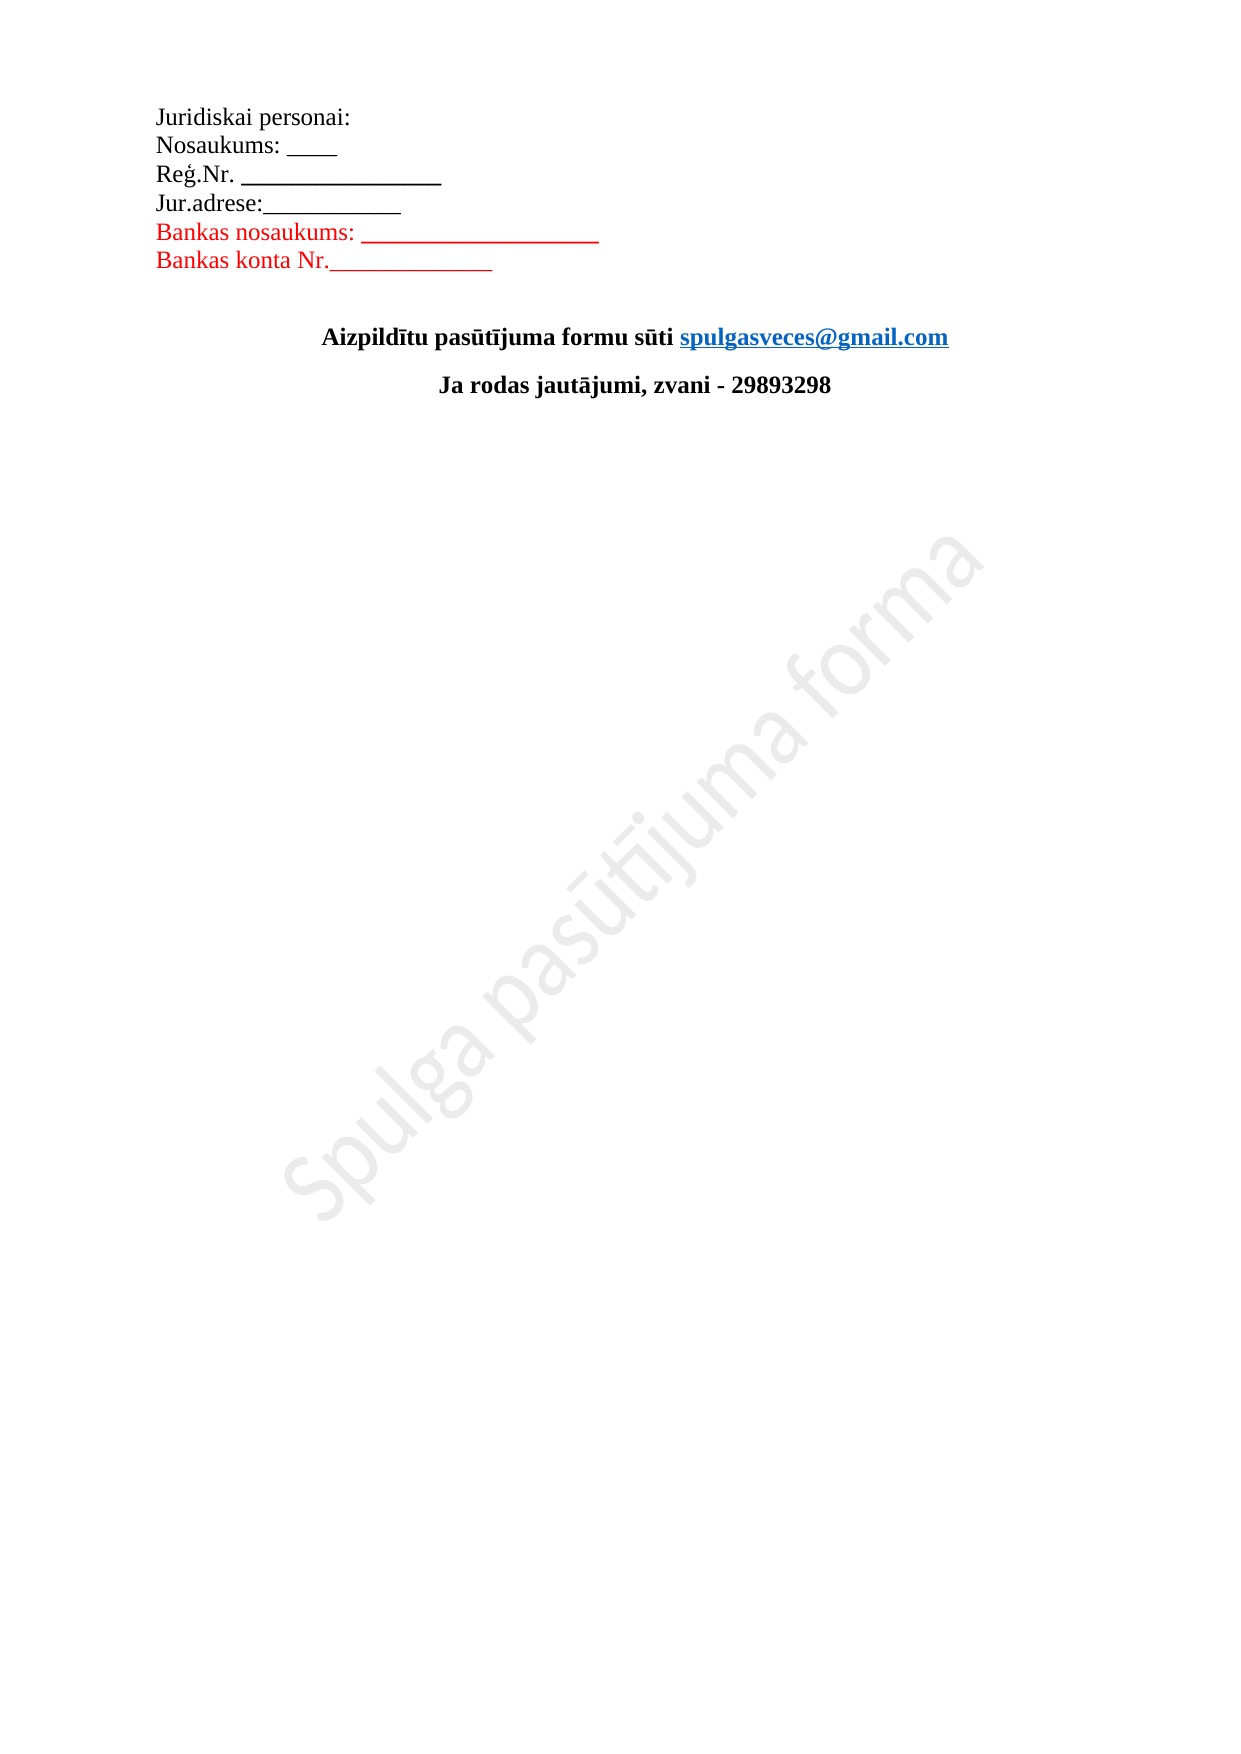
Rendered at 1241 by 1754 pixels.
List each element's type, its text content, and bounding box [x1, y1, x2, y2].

text Jur.adrese:___________ [156, 188, 1152, 217]
text Bankas konta Nr._____________ [156, 246, 1152, 274]
text Reģ.Nr. ________________ [156, 159, 1152, 188]
text Aizpildītu pasūtījuma formu sūti spulgasveces@gmail.com [118, 322, 1152, 351]
text Juridiskai personai: [156, 102, 1152, 131]
text Bankas nosaukums: ___________________ [156, 217, 1152, 246]
text Ja rodas jautājumi, zvani - 29893298 [118, 370, 1152, 398]
text Nosaukums: ____ [156, 131, 1152, 159]
